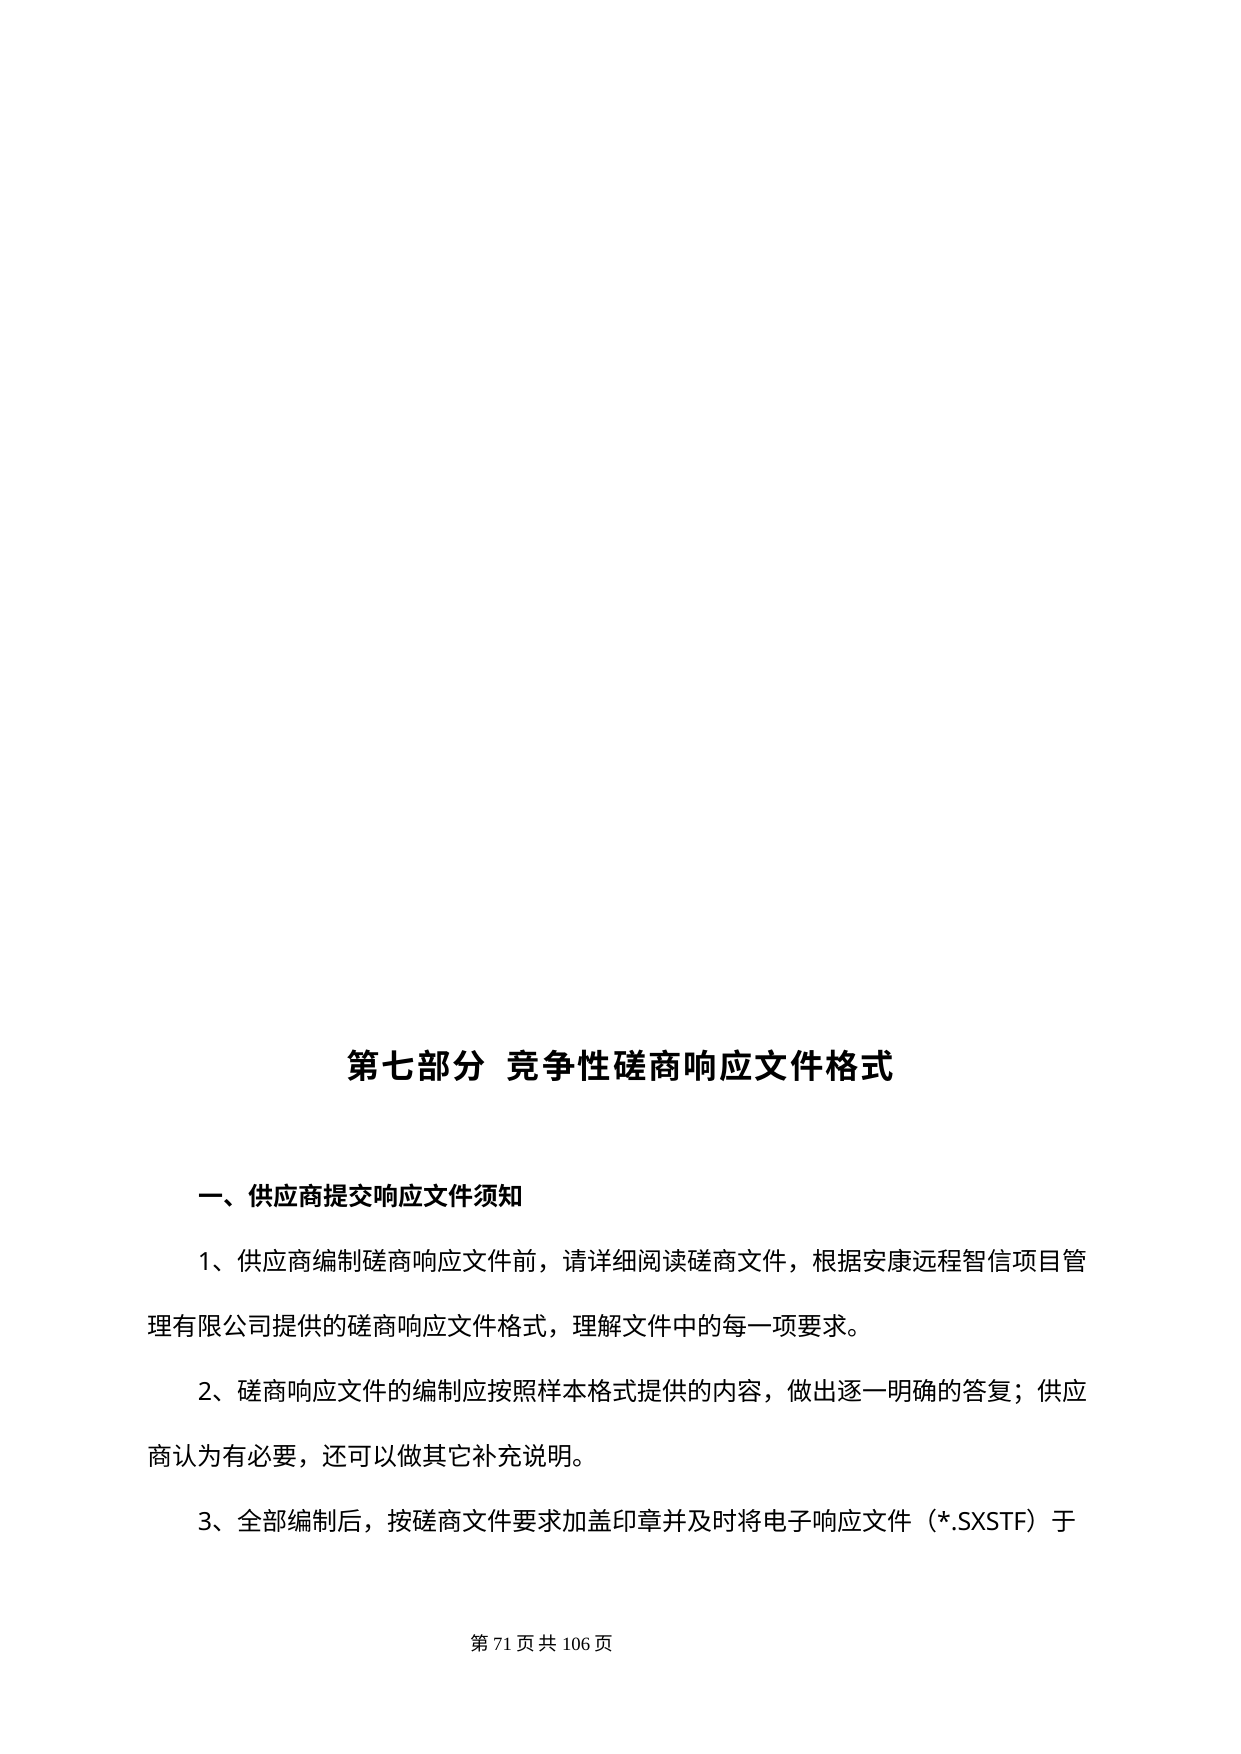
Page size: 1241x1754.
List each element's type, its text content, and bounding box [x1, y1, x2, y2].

list 1、供应商编制磋商响应文件前，请详细阅读磋商文件，根据安康远程智信项目管理有限公司提供的磋商响应文件格式，理解文件中的每一项要求。 [148, 1227, 1093, 1357]
text 第七部分 竞争性磋商响应文件格式 [148, 1032, 1093, 1097]
text 一、供应商提交响应文件须知 [148, 1162, 1093, 1227]
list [148, 1487, 1093, 1552]
list 2、磋商响应文件的编制应按照样本格式提供的内容，做出逐一明确的答复；供应商认为有必要，还可以做其它补充说明。 [148, 1357, 1093, 1487]
